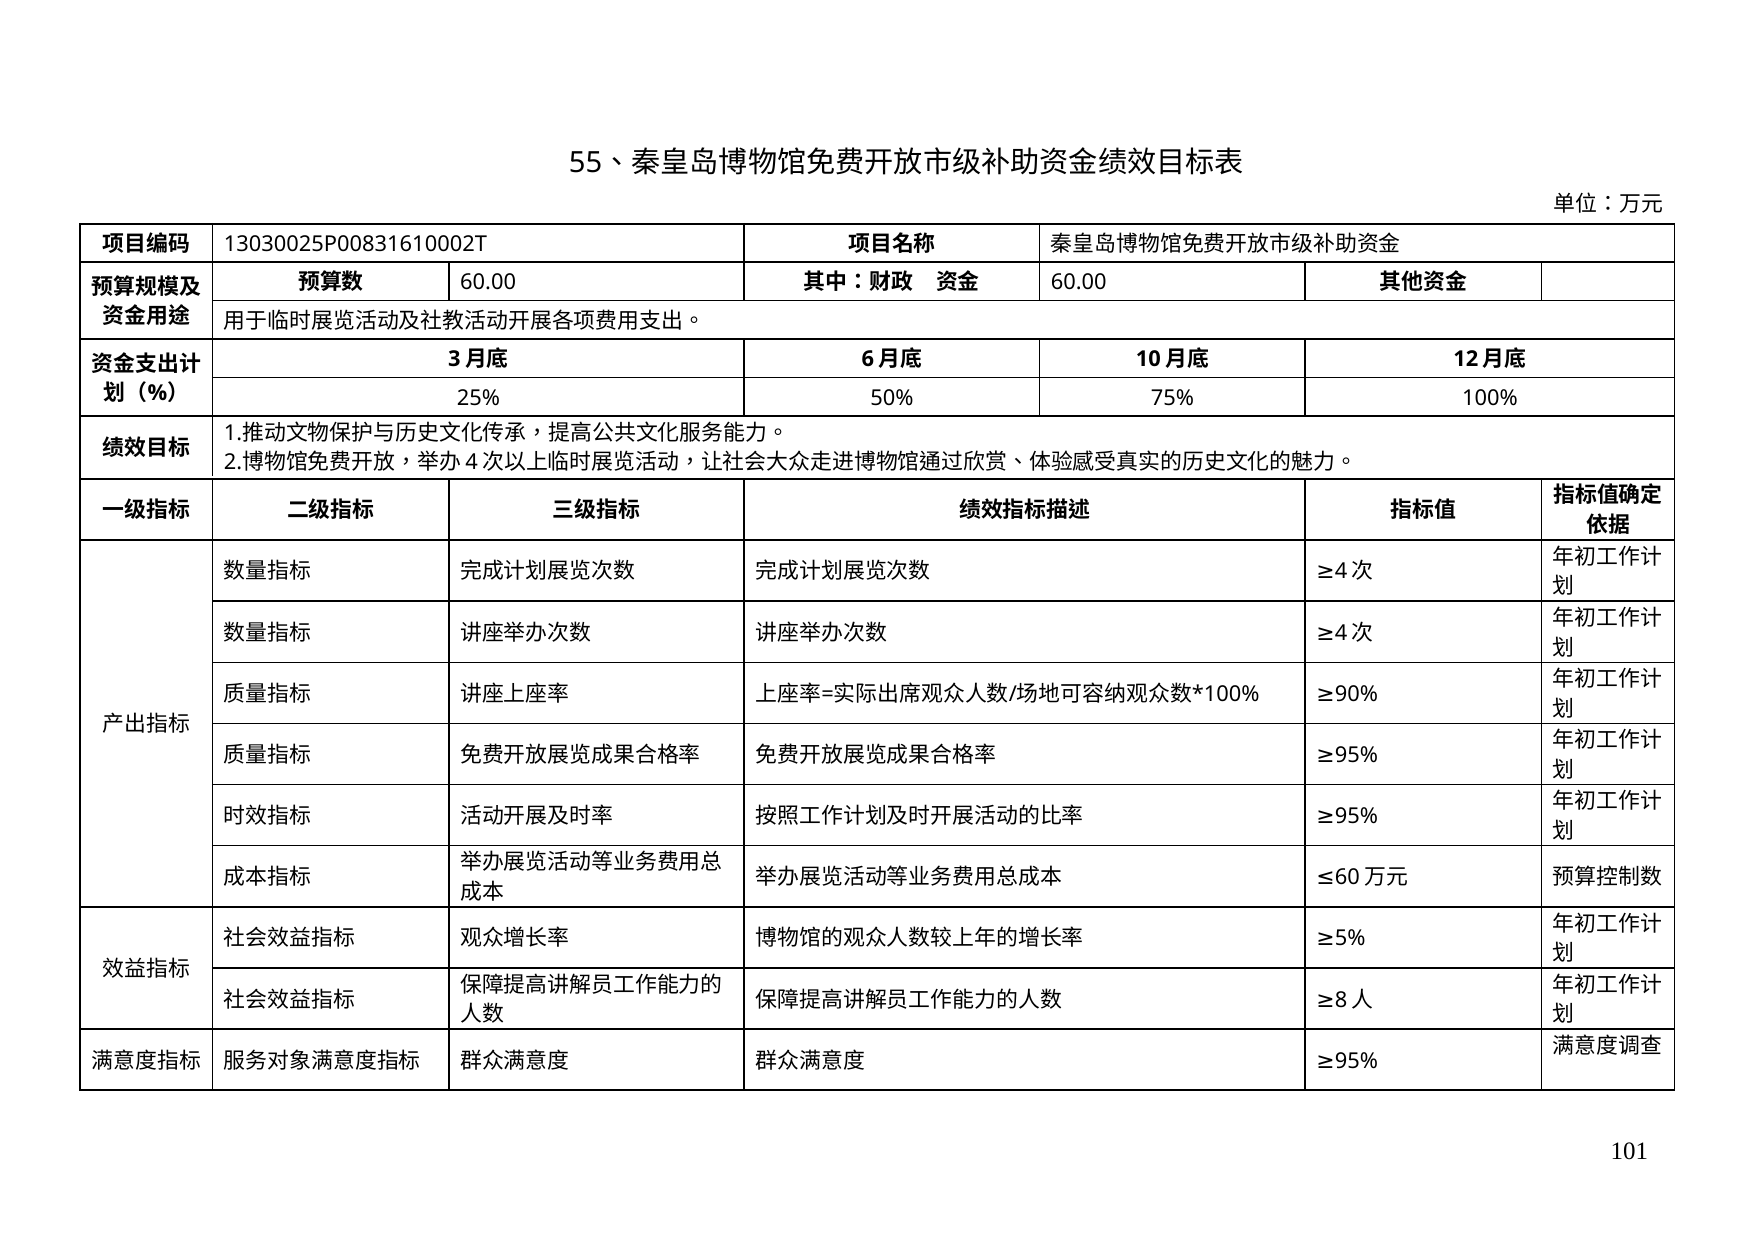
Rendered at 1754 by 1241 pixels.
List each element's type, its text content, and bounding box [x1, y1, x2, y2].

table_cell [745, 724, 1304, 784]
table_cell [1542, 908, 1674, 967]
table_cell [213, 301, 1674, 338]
text 55、秦皇岛博物馆免费开放市级补助资金绩效目标表 [106, 142, 1648, 181]
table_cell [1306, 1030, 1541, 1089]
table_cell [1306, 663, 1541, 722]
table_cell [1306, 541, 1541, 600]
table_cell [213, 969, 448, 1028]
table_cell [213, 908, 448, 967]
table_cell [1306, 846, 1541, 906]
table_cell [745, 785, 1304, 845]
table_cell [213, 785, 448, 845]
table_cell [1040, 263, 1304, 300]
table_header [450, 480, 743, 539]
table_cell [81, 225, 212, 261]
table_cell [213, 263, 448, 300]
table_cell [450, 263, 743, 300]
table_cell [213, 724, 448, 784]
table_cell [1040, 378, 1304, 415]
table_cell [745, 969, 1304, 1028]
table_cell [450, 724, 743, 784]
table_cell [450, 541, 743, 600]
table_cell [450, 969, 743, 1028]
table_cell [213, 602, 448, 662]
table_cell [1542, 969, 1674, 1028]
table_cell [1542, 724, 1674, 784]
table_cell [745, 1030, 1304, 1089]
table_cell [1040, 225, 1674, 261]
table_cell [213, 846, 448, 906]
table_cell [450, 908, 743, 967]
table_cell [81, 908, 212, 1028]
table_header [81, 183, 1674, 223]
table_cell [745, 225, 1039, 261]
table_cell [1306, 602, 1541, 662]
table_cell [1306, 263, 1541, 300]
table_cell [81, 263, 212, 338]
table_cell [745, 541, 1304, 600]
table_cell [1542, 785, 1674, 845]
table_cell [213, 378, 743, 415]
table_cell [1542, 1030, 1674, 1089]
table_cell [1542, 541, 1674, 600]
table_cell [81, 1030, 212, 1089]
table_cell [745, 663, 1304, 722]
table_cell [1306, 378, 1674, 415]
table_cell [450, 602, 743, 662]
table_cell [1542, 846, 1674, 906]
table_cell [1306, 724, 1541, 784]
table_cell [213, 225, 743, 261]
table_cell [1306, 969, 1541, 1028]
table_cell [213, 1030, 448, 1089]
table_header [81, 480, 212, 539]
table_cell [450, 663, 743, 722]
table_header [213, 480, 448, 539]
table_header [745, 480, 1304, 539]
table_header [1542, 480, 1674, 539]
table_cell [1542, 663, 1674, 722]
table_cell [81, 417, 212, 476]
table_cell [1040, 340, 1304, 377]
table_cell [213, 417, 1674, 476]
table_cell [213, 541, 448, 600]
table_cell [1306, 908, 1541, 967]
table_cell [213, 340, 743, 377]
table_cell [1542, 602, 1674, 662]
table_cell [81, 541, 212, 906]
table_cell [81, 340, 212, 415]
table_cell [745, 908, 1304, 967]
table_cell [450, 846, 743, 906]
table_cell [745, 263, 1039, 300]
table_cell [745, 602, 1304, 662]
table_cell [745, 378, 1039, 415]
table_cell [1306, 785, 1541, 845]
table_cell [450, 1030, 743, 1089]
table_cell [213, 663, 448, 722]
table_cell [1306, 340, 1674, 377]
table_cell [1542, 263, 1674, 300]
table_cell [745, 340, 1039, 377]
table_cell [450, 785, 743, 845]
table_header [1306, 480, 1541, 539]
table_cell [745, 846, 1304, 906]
